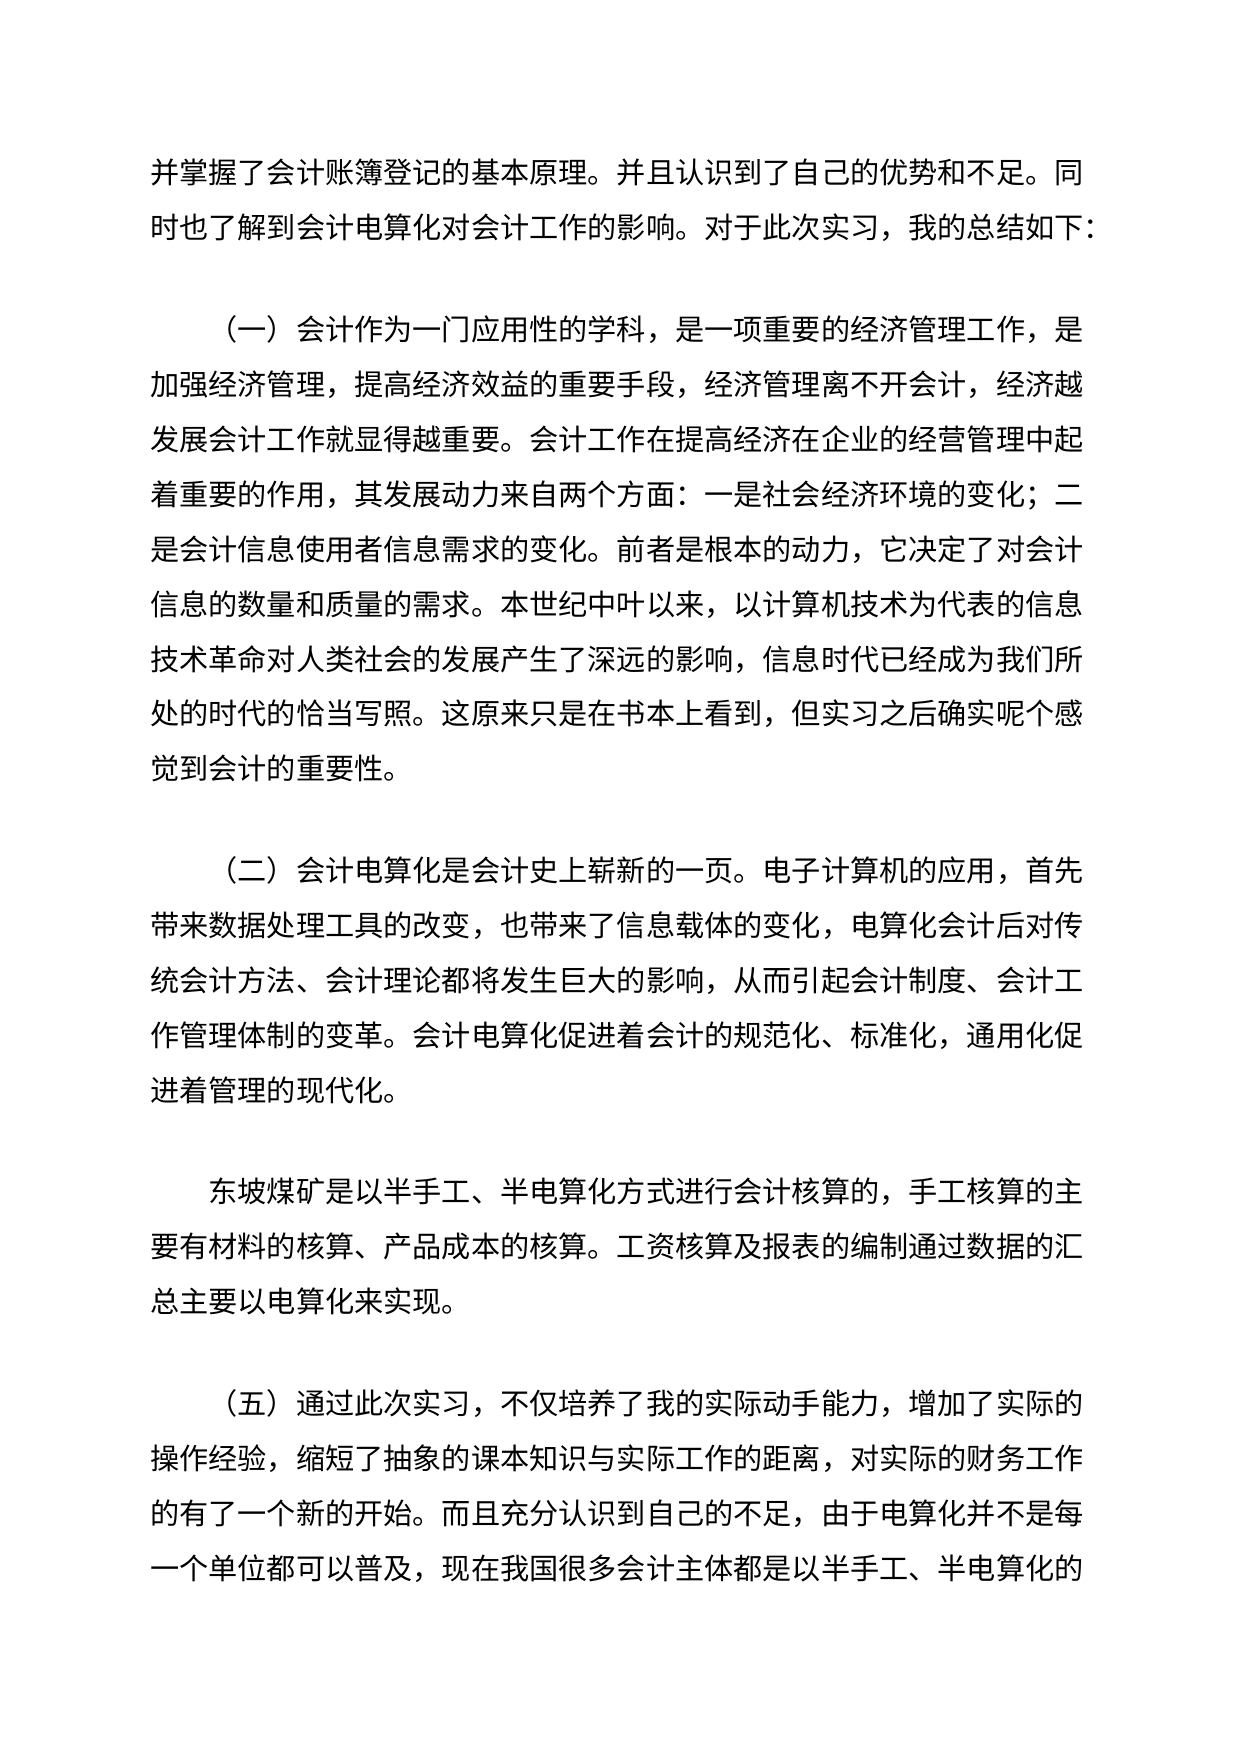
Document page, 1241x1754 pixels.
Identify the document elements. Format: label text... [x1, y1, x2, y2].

text （一）会计作为一门应用性的学科，是一项重要的经济管理工作，是加强经济管理，提高经济效益的重要手段，经济管理离不开会计，经济越发展会计工作就显得越重要。会计工作在提高经济在企业的经营管理中起着重要的作用，其发展动力来自两个方面：一是社会经济环境的变化；二是会计信息使用者信息需求的变化。前者是根本的动力，它决定了对会计信息的数量和质量的需求。本世纪中叶以来，以计算机技术为代表的信息技术革命对人类社会的发展产生了深远的影响，信息时代已经成为我们所处的时代的恰当写照。这原来只是在书本上看到，但实习之后确实呢个感觉到会计的重要性。 [150, 307, 1090, 788]
text （二）会计电算化是会计史上崭新的一页。电子计算机的应用，首先带来数据处理工具的改变，也带来了信息载体的变化，电算化会计后对传统会计方法、会计理论都将发生巨大的影响，从而引起会计制度、会计工作管理体制的变革。会计电算化促进着会计的规范化、标准化，通用化促进着管理的现代化。 [150, 848, 1090, 1109]
text 东坡煤矿是以半手工、半电算化方式进行会计核算的，手工核算的主要有材料的核算、产品成本的核算。工资核算及报表的编制通过数据的汇总主要以电算化来实现。 [150, 1169, 1090, 1321]
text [150, 150, 1090, 247]
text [150, 1381, 1090, 1587]
